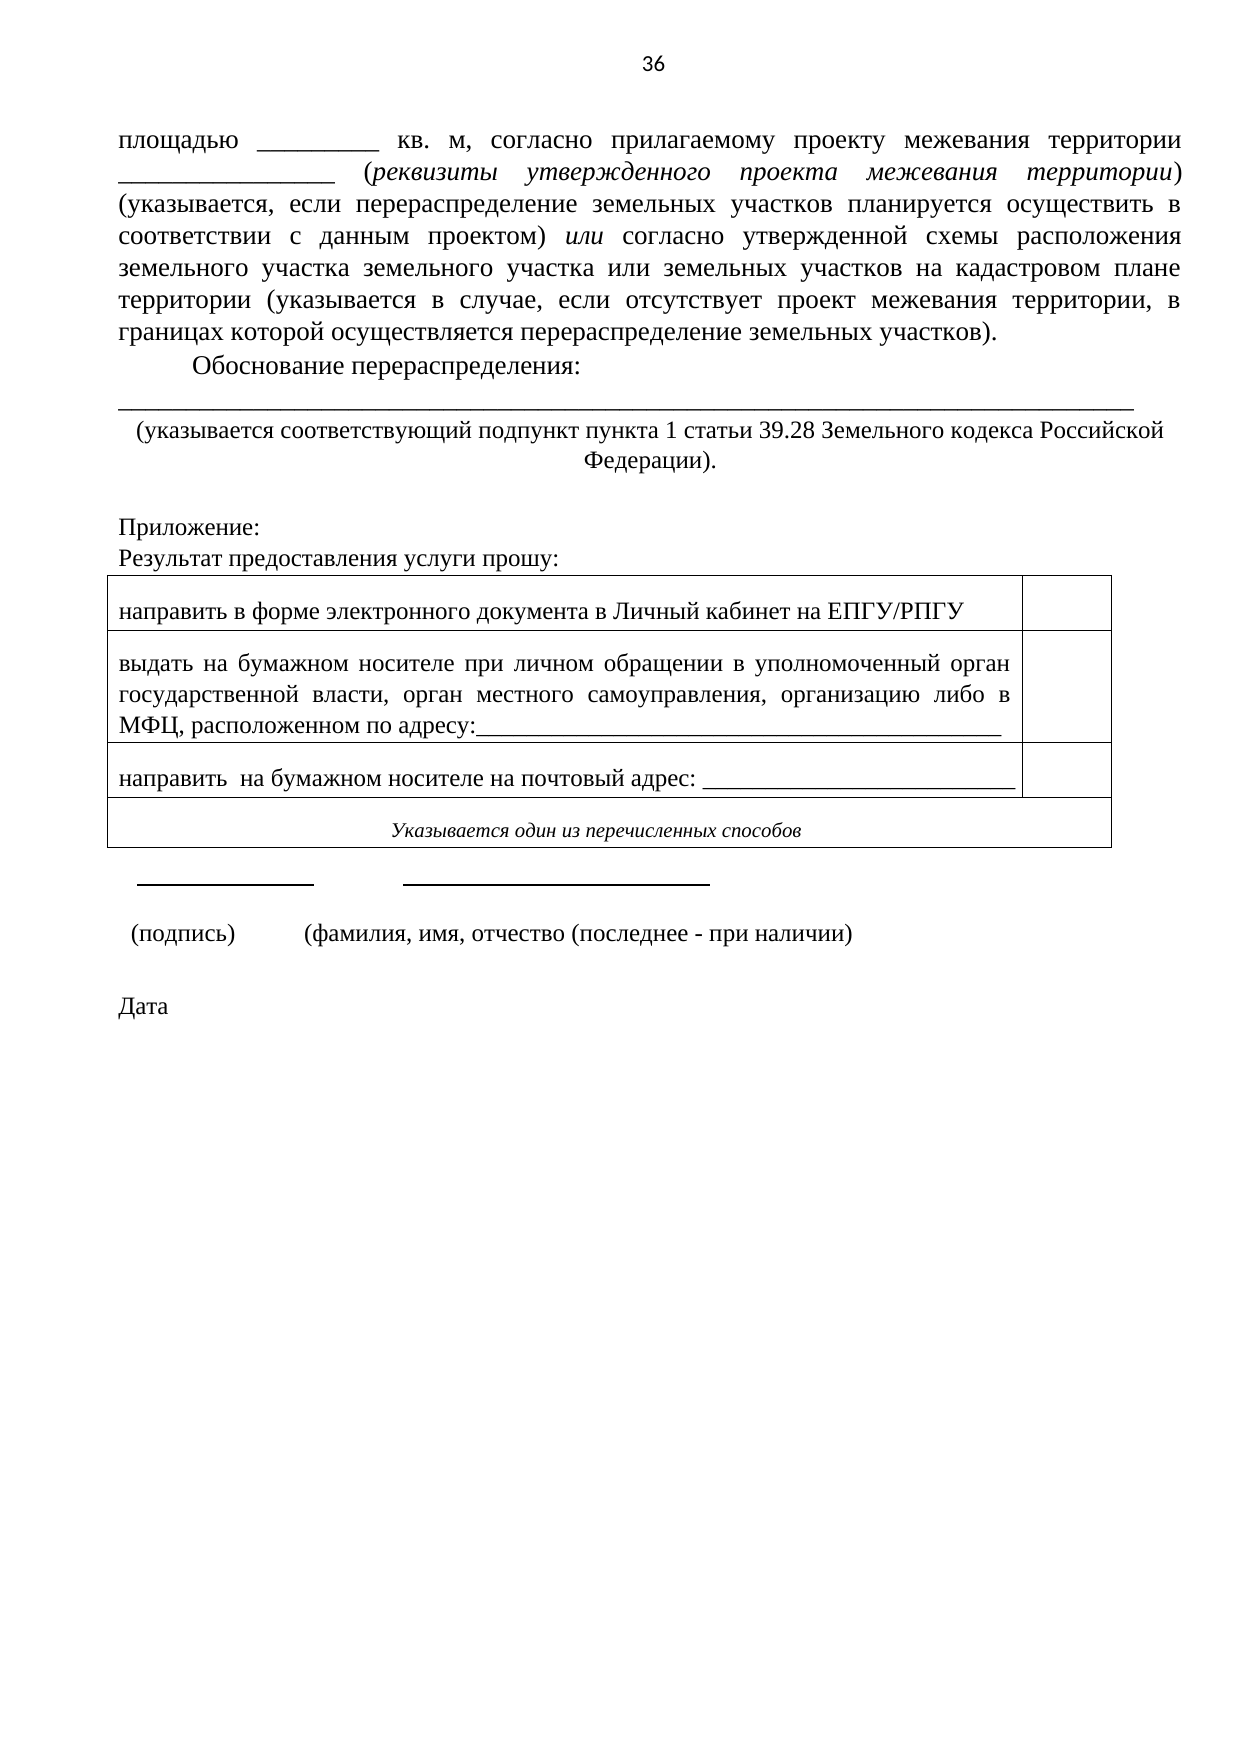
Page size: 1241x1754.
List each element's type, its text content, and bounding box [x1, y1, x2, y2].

text Результат предоставления услуги прошу: [118, 543, 1188, 572]
text (указывается соответствующий подпункт пункта 1 статьи 39.28 Земельного кодекса Российской Федерации). [118, 416, 1182, 474]
table_cell [1023, 743, 1111, 797]
text Приложение: [118, 512, 1188, 541]
table_cell [1023, 631, 1111, 742]
table_header направить в форме электронного документа в Личный кабинет на ЕПГУ/РПГУ [108, 576, 1022, 629]
text (подпись) (фамилия, имя, отчество (последнее - при наличии) [118, 918, 1169, 946]
text Дата [118, 991, 1188, 1020]
table_cell Указывается один из перечисленных способов [108, 798, 1111, 847]
table_cell направить на бумажном носителе на почтовый адрес: _________________________ [108, 743, 1022, 797]
text Обоснование перераспределения: [118, 349, 1182, 380]
table_cell выдать на бумажном носителе при личном обращении в уполномоченный орган государственной власти, орган местного самоуправления, организацию либо в МФЦ, расположенном по адресу:__________________________________________ [108, 631, 1022, 742]
text ___________________________________________________________________________ [118, 382, 1182, 413]
table_header [1023, 576, 1111, 629]
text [118, 123, 1182, 346]
